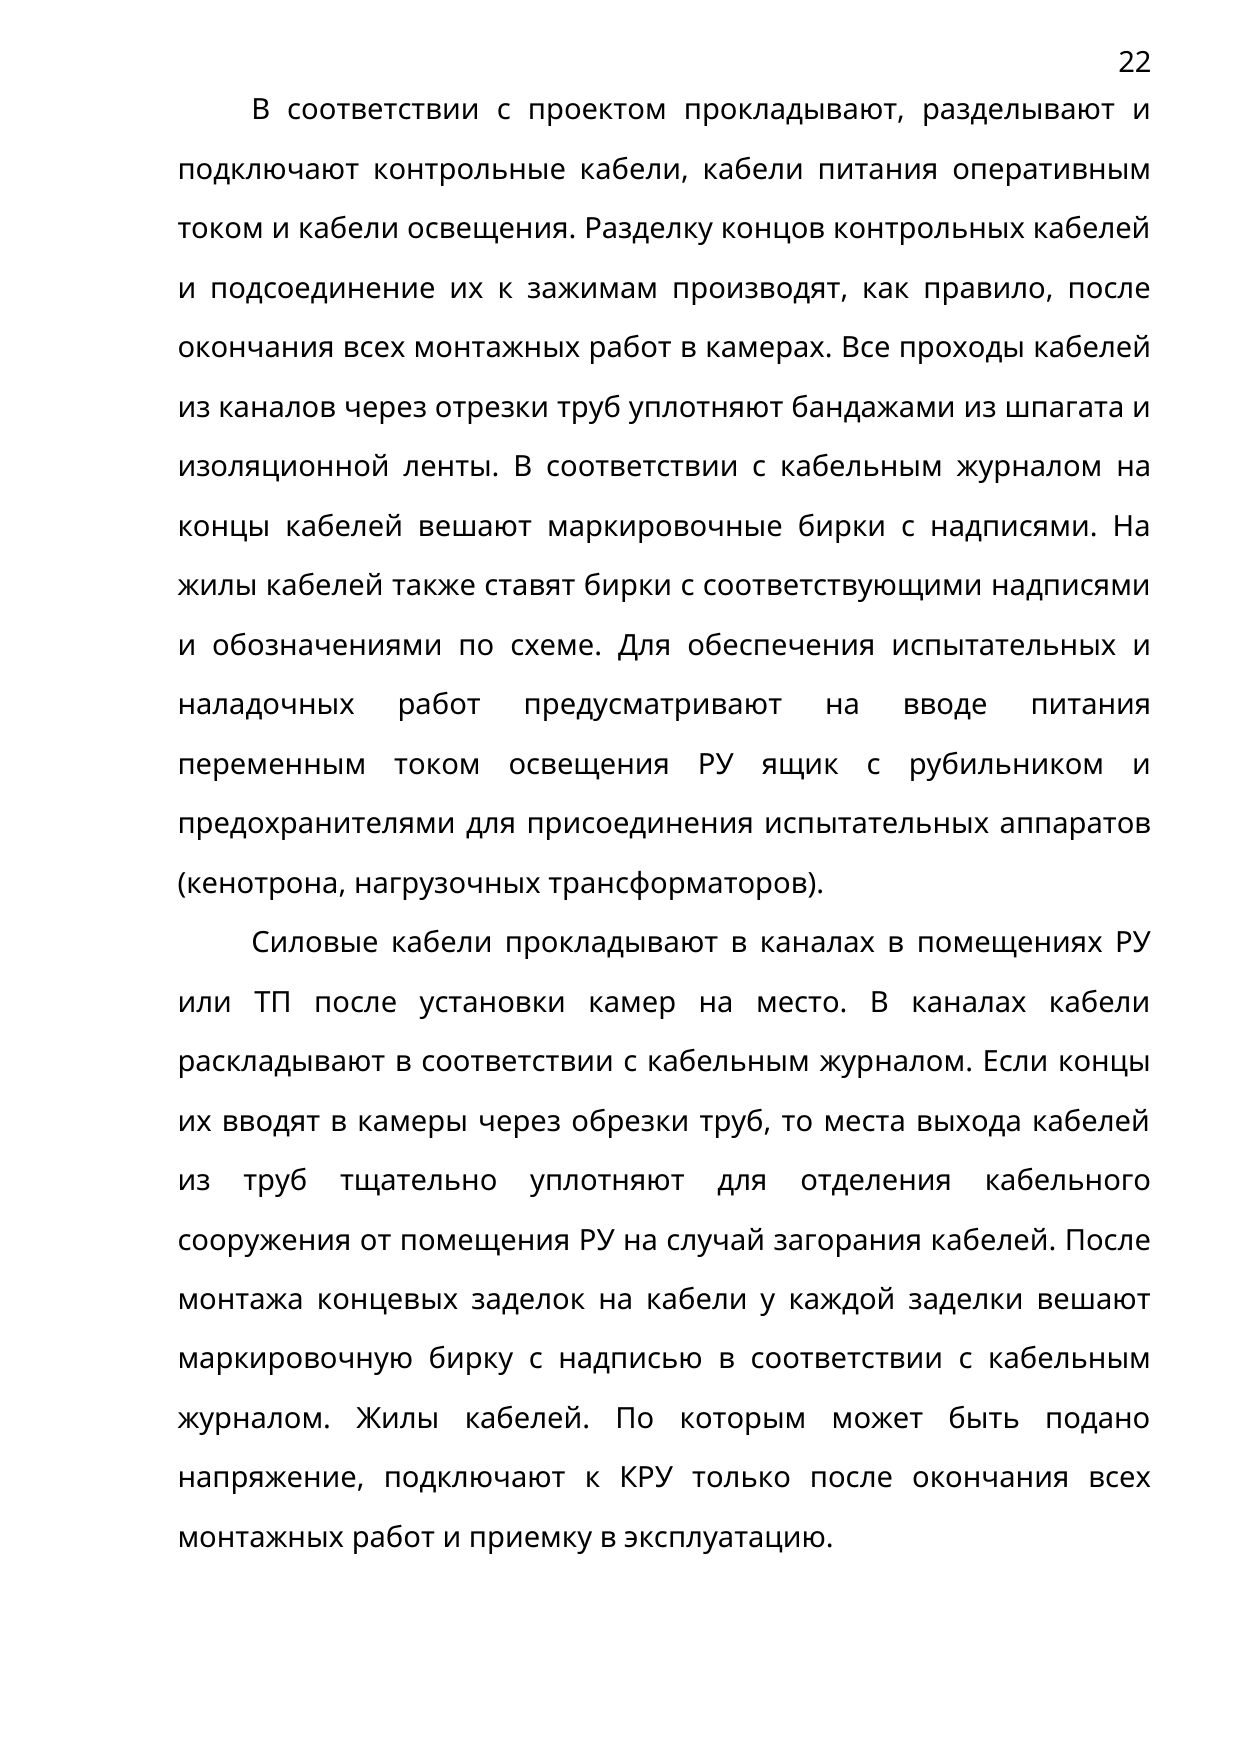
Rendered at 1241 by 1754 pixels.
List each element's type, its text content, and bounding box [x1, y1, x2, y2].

text В соответствии с проектом прокладывают, разделывают и подключают контрольные кабели, кабели питания оперативным током и кабели освещения. Разделку концов контрольных кабелей и подсоединение их к зажимам производят, как правило, после окончания всех монтажных работ в камерах. Все проходы кабелей из каналов через отрезки труб уплотняют бандажами из шпагата и изоляционной ленты. В соответствии с кабельным журналом на концы кабелей вешают маркировочные бирки с надписями. На жилы кабелей также ставят бирки с соответствующими надписями и обозначениями по схеме. Для обеспечения испытательных и наладочных работ предусматривают на вводе питания переменным током освещения РУ ящик с рубильником и предохранителями для присоединения испытательных аппаратов (кенотрона, нагрузочных трансформаторов). [177, 89, 1152, 902]
text Силовые кабели прокладывают в каналах в помещениях РУ или ТП после установки камер на место. В каналах кабели раскладывают в соответствии с кабельным журналом. Если концы их вводят в камеры через обрезки труб, то места выхода кабелей из труб тщательно уплотняют для отделения кабельного сооружения от помещения РУ на случай загорания кабелей. После монтажа концевых заделок на кабели у каждой заделки вешают маркировочную бирку с надписью в соответствии с кабельным журналом. Жилы кабелей. По которым может быть подано напряжение, подключают к КРУ только после окончания всех монтажных работ и приемку в эксплуатацию. [177, 921, 1152, 1556]
